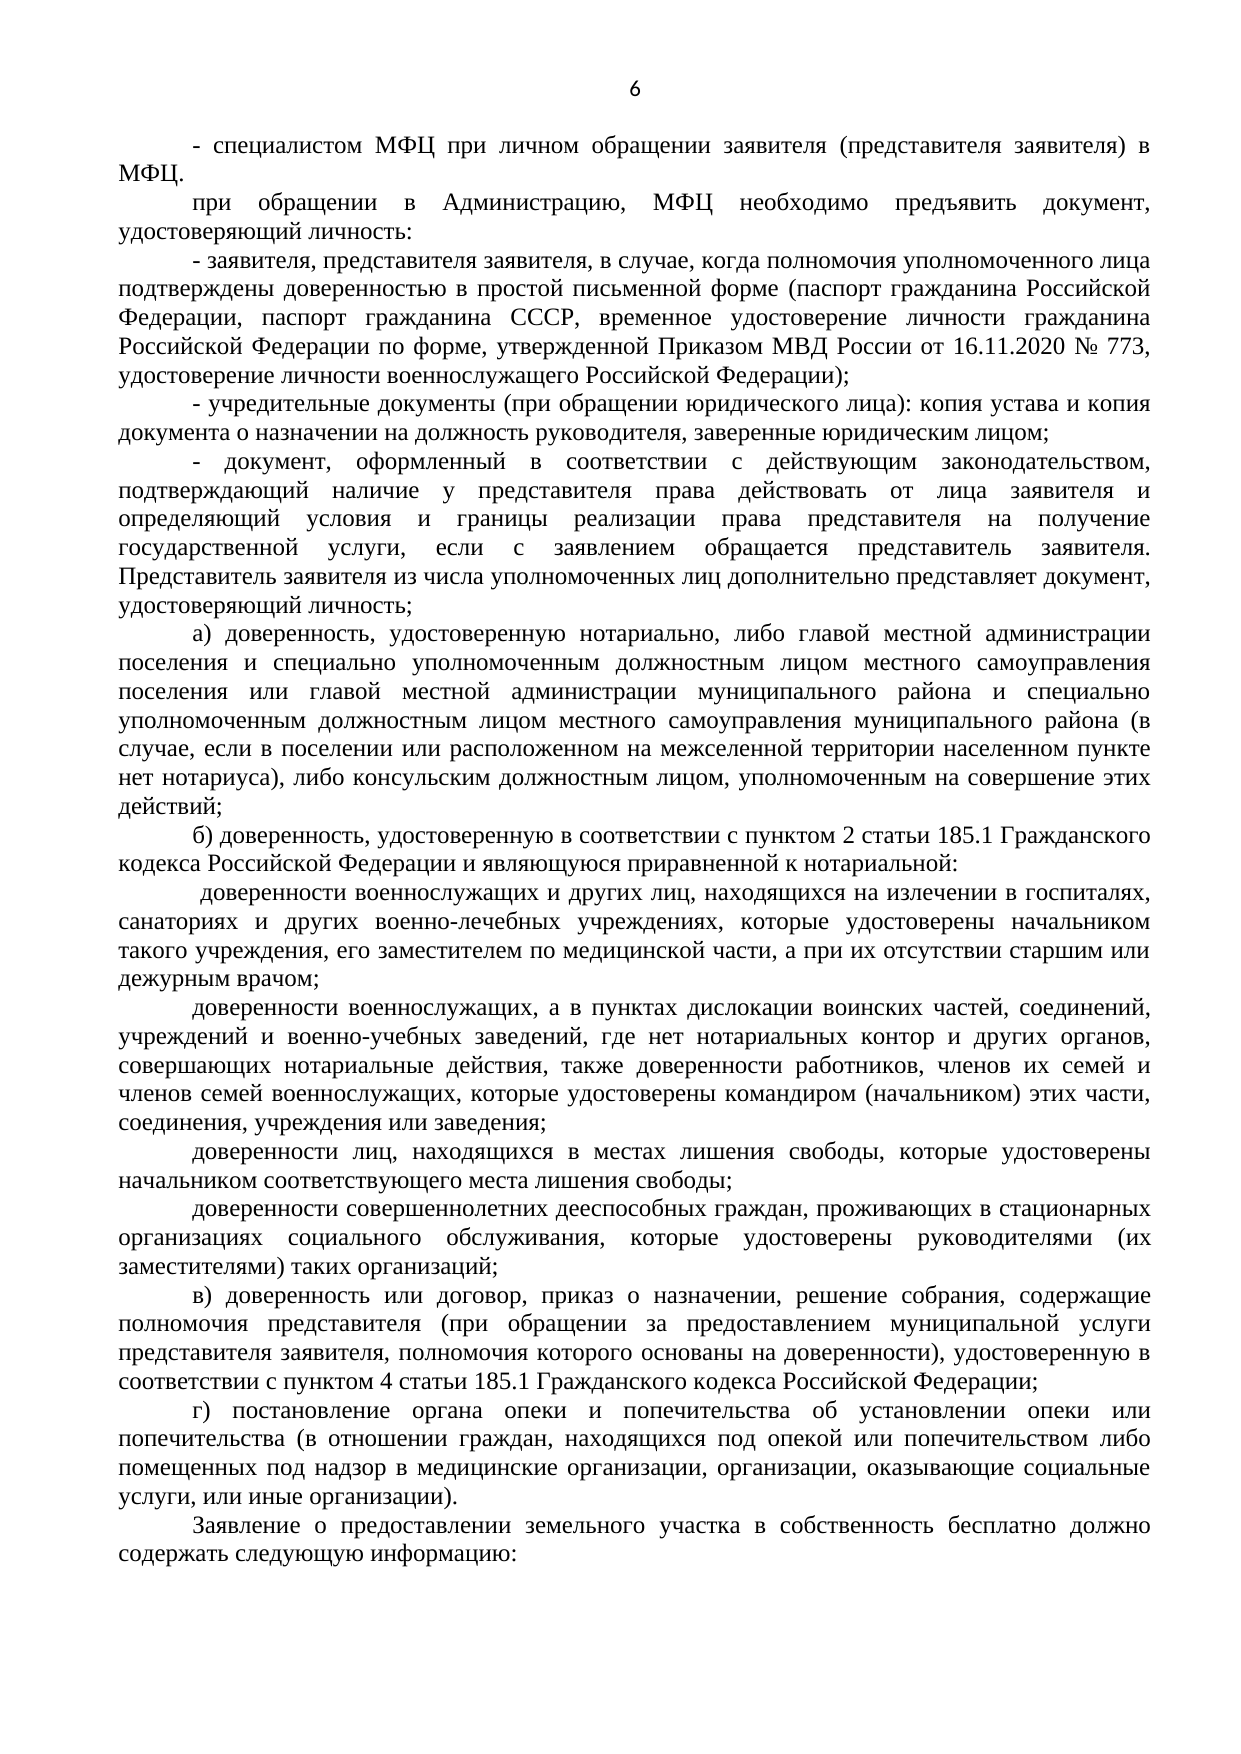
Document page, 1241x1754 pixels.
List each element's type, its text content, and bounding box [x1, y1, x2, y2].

text доверенности лиц, находящихся в местах лишения свободы, которые удостоверены начальником соответствующего места лишения свободы; [118, 1136, 1152, 1193]
text доверенности военнослужащих, а в пунктах дислокации воинских частей, соединений, учреждений и военно-учебных заведений, где нет нотариальных контор и других органов, совершающих нотариальные действия, также доверенности работников, членов их семей и членов семей военнослужащих, которые удостоверены командиром (начальником) этих части, соединения, учреждения или заведения; [118, 992, 1152, 1136]
text - документ, оформленный в соответствии с действующим законодательством, подтверждающий наличие у представителя права действовать от лица заявителя и определяющий условия и границы реализации права представителя на получение государственной услуги, если с заявлением обращается представитель заявителя. Представитель заявителя из числа уполномоченных лиц дополнительно представляет документ, удостоверяющий личность; [118, 446, 1152, 618]
text г) постановление органа опеки и попечительства об установлении опеки или попечительства (в отношении граждан, находящихся под опекой или попечительством либо помещенных под надзор в медицинские организации, организации, оказывающие социальные услуги, или иные организации). [118, 1395, 1152, 1510]
text - заявителя, представителя заявителя, в случае, когда полномочия уполномоченного лица подтверждены доверенностью в простой письменной форме (паспорт гражданина Российской Федерации, паспорт гражданина СССР, временное удостоверение личности гражданина Российской Федерации по форме, утвержденной Приказом МВД России от 16.11.2020 № 773, удостоверение личности военнослужащего Российской Федерации); [118, 245, 1152, 388]
text - специалистом МФЦ при личном обращении заявителя (представителя заявителя) в МФЦ. [118, 130, 1152, 187]
text доверенности совершеннолетних дееспособных граждан, проживающих в стационарных организациях социального обслуживания, которые удостоверены руководителями (их заместителями) таких организаций; [118, 1193, 1152, 1280]
text в) доверенность или договор, приказ о назначении, решение собрания, содержащие полномочия представителя (при обращении за предоставлением муниципальной услуги представителя заявителя, полномочия которого основаны на доверенности), удостоверенную в соответствии с пунктом 4 статьи 185.1 Гражданского кодекса Российской Федерации; [118, 1280, 1152, 1395]
text доверенности военнослужащих и других лиц, находящихся на излечении в госпиталях, санаториях и других военно-лечебных учреждениях, которые удостоверены начальником такого учреждения, его заместителем по медицинской части, а при их отсутствии старшим или дежурным врачом; [118, 877, 1152, 992]
text Заявление о предоставлении земельного участка в собственность бесплатно должно содержать следующую информацию: [118, 1510, 1152, 1567]
text при обращении в Администрацию, МФЦ необходимо предъявить документ, удостоверяющий личность: [118, 187, 1152, 245]
text б) доверенность, удостоверенную в соответствии с пунктом 2 статьи 185.1 Гражданского кодекса Российской Федерации и являющуюся приравненной к нотариальной: [118, 820, 1152, 877]
text а) доверенность, удостоверенную нотариально, либо главой местной администрации поселения и специально уполномоченным должностным лицом местного самоуправления поселения или главой местной администрации муниципального района и специально уполномоченным должностным лицом местного самоуправления муниципального района (в случае, если в поселении или расположенном на межселенной территории населенном пункте нет нотариуса), либо консульским должностным лицом, уполномоченным на совершение этих действий; [118, 618, 1152, 820]
text - учредительные документы (при обращении юридического лица): копия устава и копия документа о назначении на должность руководителя, заверенные юридическим лицом; [118, 388, 1152, 446]
